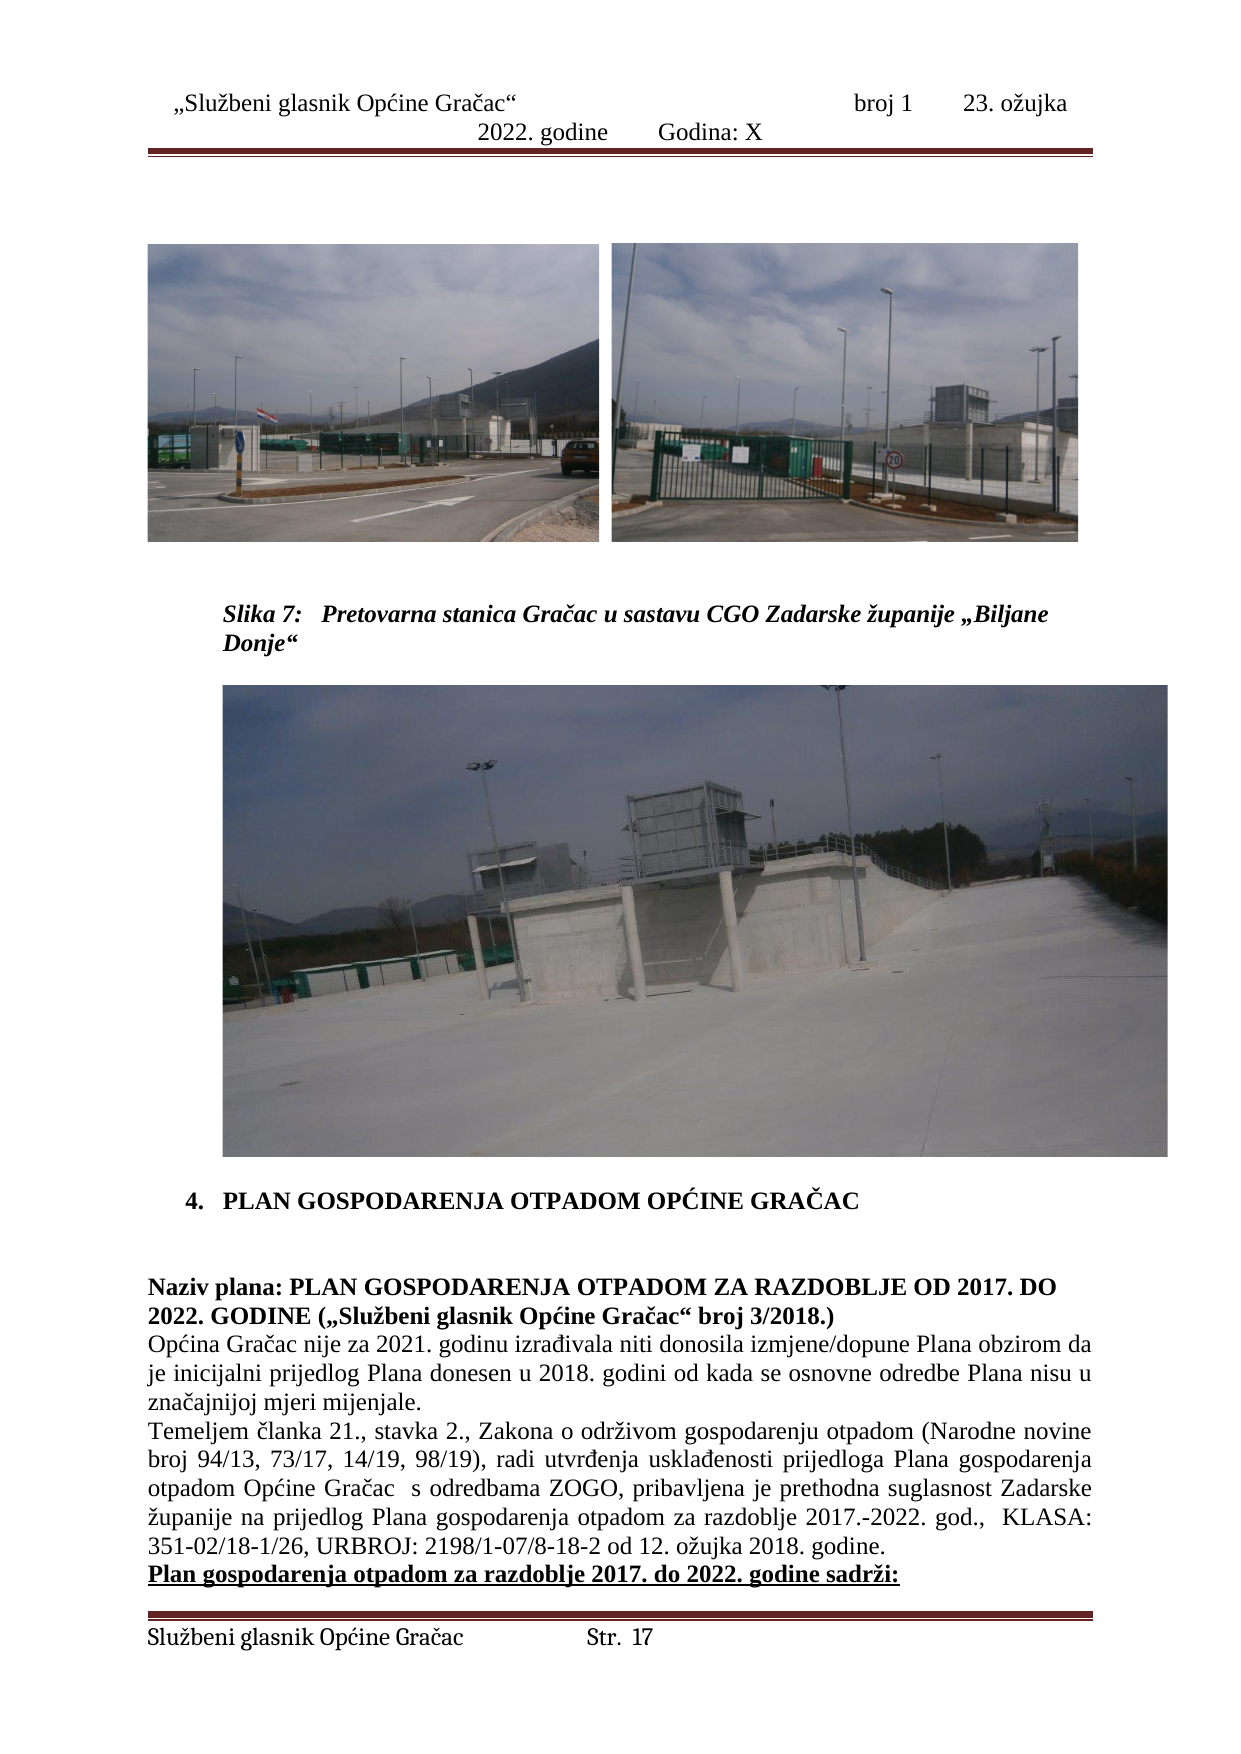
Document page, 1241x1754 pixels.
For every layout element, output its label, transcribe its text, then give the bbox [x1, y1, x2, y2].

text Naziv plana: PLAN GOSPODARENJA OTPADOM ZA RAZDOBLJE OD 2017. DO 2022. GODINE („Službeni glasnik Općine Gračac“ broj 3/2018.) [148, 1272, 1093, 1329]
text Općina Gračac nije za 2021. godinu izrađivala niti donosila izmjene/dopune Plana obzirom da je inicijalni prijedlog Plana donesen u 2018. godini od kada se osnovne odredbe Plana nisu u značajnijoj mjeri mijenjale. [148, 1329, 1093, 1416]
text Plan gospodarenja otpadom za razdoblje 2017. do 2022. godine sadrži: [148, 1559, 1093, 1588]
picture [611, 243, 1079, 542]
text Temeljem članka 21., stavka 2., Zakona o održivom gospodarenju otpadom (Narodne novine broj 94/13, 73/17, 14/19, 98/19), radi utvrđenja usklađenosti prijedloga Plana gospodarenja otpadom Općine Gračac s odredbama ZOGO, pribavljena je prethodna suglasnost Zadarske županije na prijedlog Plana gospodarenja otpadom za razdoblje 2017.-2022. god., KLASA: 351-02/18-1/26, URBROJ: 2198/1-07/8-18-2 od 12. ožujka 2018. godine. [148, 1416, 1093, 1559]
text Slika 7: Pretovarna stanica Gračac u sastavu CGO Zadarske županije „Biljane Donje“ [223, 599, 1093, 656]
list PLAN GOSPODARENJA OTPADOM OPĆINE GRAČAC [185, 1186, 1093, 1214]
picture [147, 244, 600, 542]
picture [222, 685, 1168, 1157]
